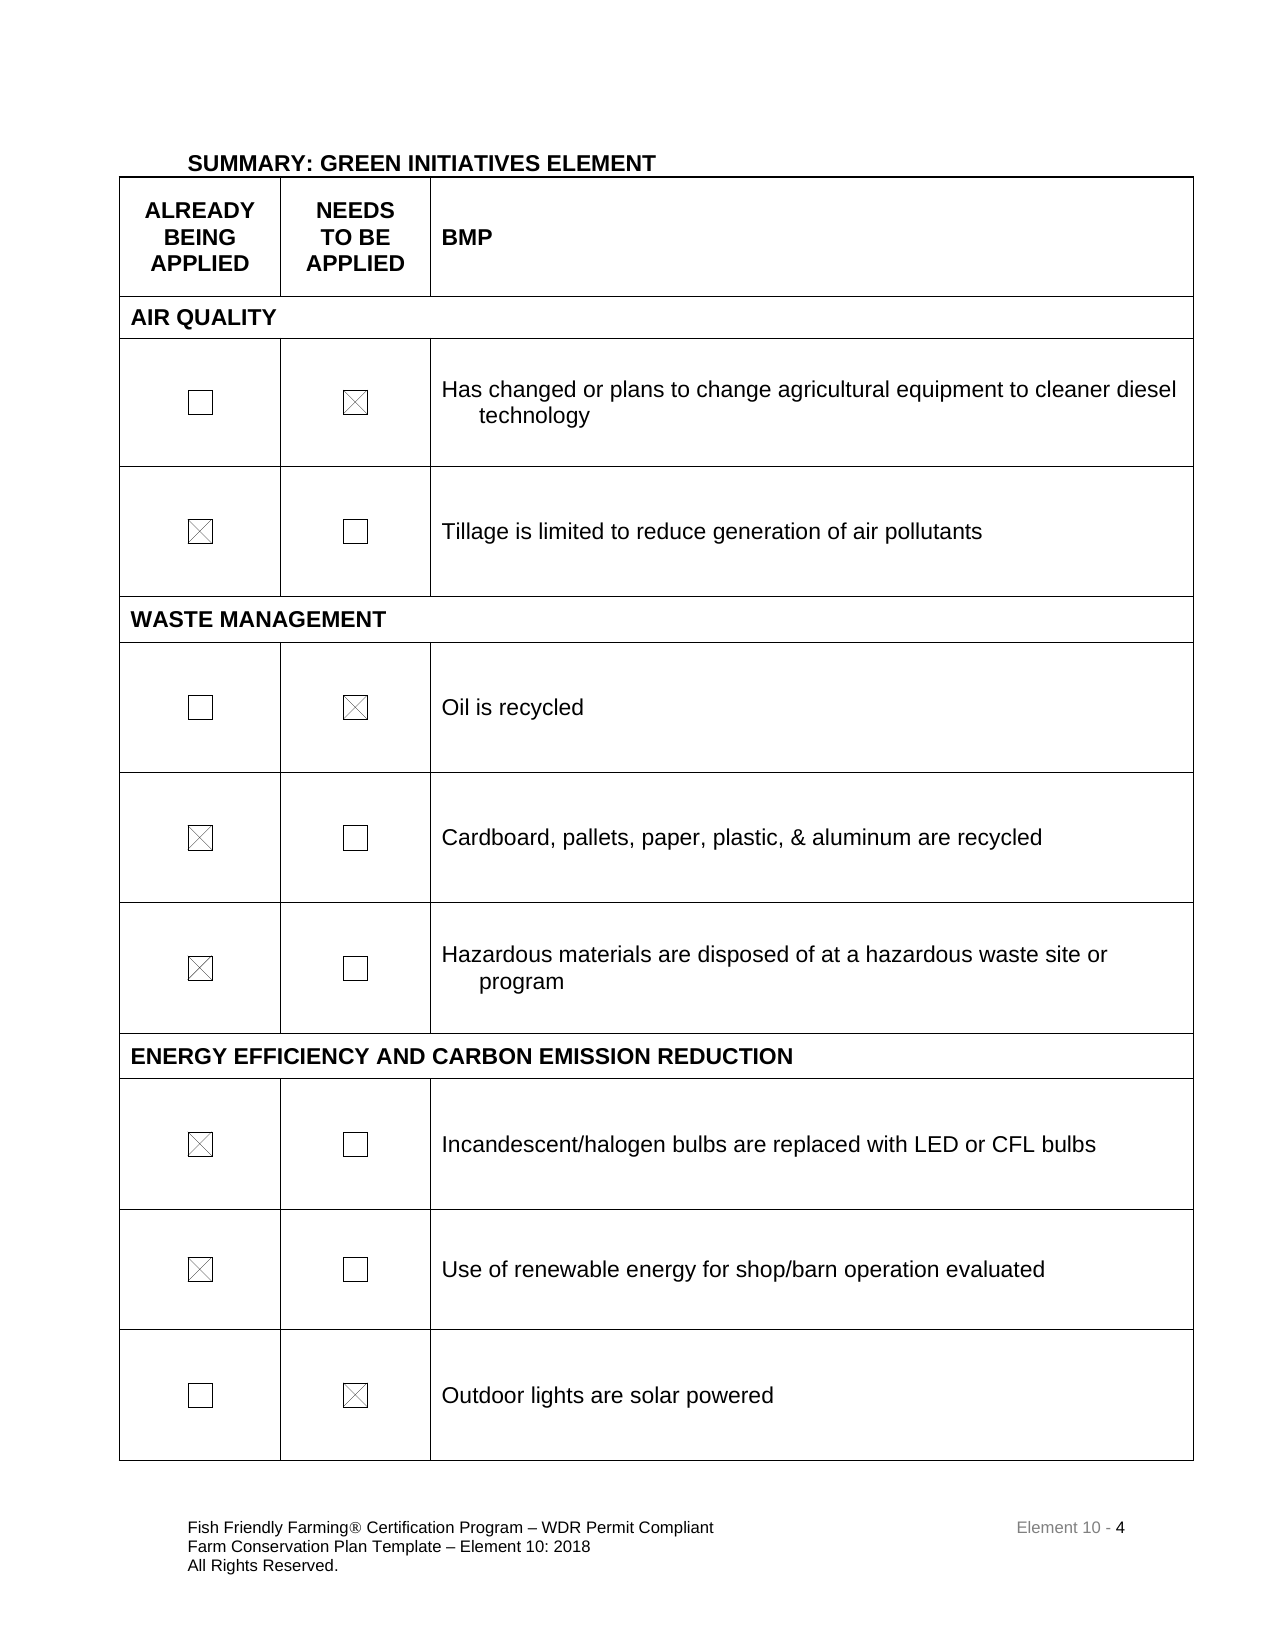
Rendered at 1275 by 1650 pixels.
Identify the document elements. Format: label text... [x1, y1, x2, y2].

table_cell AIR QUALITY [120, 297, 1193, 337]
table_cell [120, 1330, 280, 1459]
table_cell Outdoor lights are solar powered [431, 1330, 1193, 1459]
table_cell [120, 643, 280, 772]
table_cell [120, 1210, 280, 1329]
table_cell Oil is recycled [431, 643, 1193, 772]
table_cell ENERGY EFFICIENCY AND CARBON EMISSION REDUCTION [120, 1034, 1193, 1078]
table_cell [281, 773, 430, 902]
table_cell [281, 643, 430, 772]
text SUMMARY: GREEN INITIATIVES ELEMENT [187, 150, 1125, 176]
table_cell WASTE MANAGEMENT [120, 597, 1193, 642]
table_header BMP [431, 178, 1193, 296]
table_cell Use of renewable energy for shop/barn operation evaluated [431, 1210, 1193, 1329]
table_cell [120, 1079, 280, 1208]
table_cell [281, 1210, 430, 1329]
table_cell Cardboard, pallets, paper, plastic, & aluminum are recycled [431, 773, 1193, 902]
table_cell [120, 903, 280, 1032]
table_header ALREADY BEING APPLIED [120, 178, 280, 296]
table_cell Has changed or plans to change agricultural equipment to cleaner diesel technology [431, 339, 1193, 466]
table_cell Tillage is limited to reduce generation of air pollutants [431, 467, 1193, 596]
table_cell [281, 467, 430, 596]
table_cell [120, 773, 280, 902]
table_cell [281, 1330, 430, 1459]
table_cell Incandescent/halogen bulbs are replaced with LED or CFL bulbs [431, 1079, 1193, 1208]
table_cell [120, 339, 280, 466]
table_cell [281, 1079, 430, 1208]
table_cell Hazardous materials are disposed of at a hazardous waste site or program [431, 903, 1193, 1032]
table_cell [281, 903, 430, 1032]
table_cell [281, 339, 430, 466]
table_header NEEDS TO BE APPLIED [281, 178, 430, 296]
table_cell [120, 467, 280, 596]
